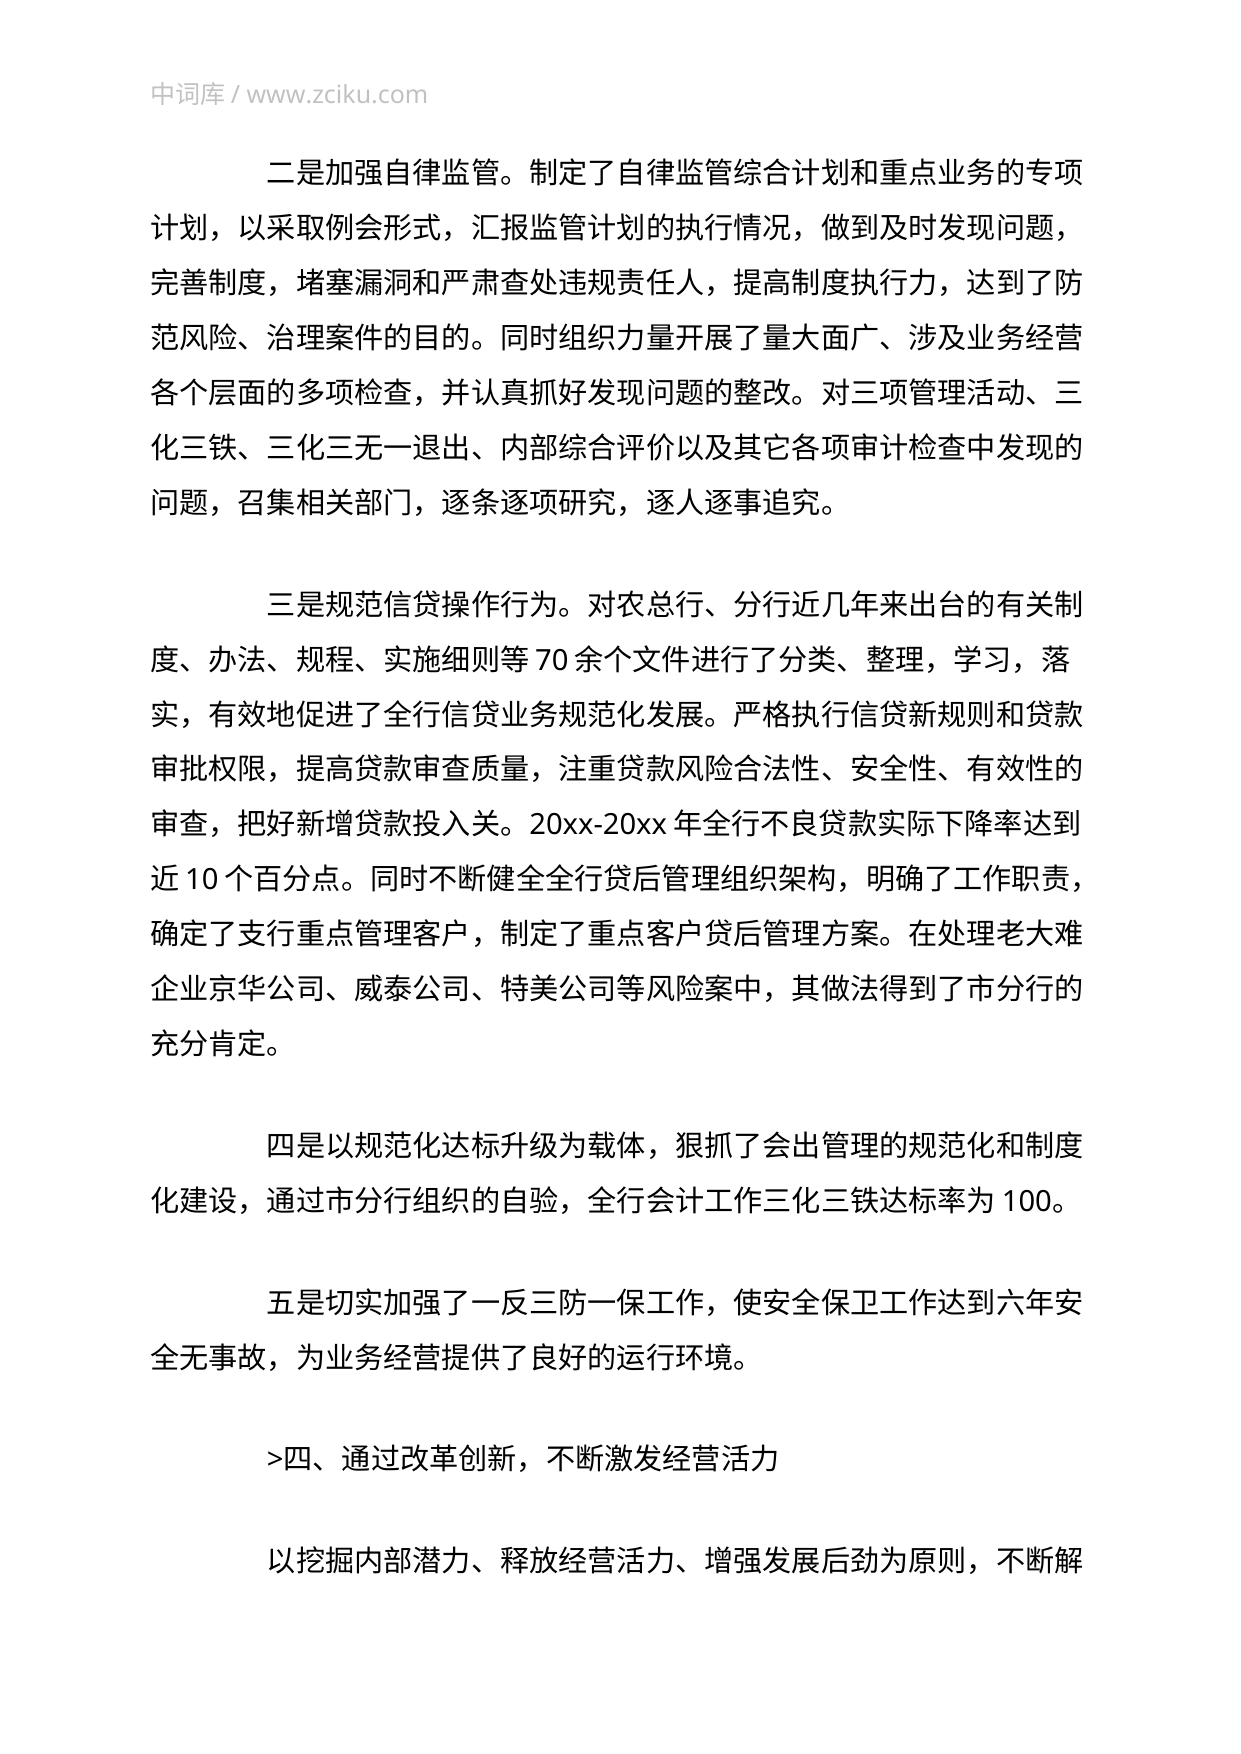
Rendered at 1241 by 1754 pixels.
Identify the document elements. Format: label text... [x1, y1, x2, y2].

text 四是以规范化达标升级为载体，狠抓了会出管理的规范化和制度化建设，通过市分行组织的自验，全行会计工作三化三铁达标率为100。 [150, 1122, 1090, 1220]
text 三是规范信贷操作行为。对农总行、分行近几年来出台的有关制度、办法、规程、实施细则等70余个文件进行了分类、整理，学习，落实，有效地促进了全行信贷业务规范化发展。严格执行信贷新规则和贷款审批权限，提高贷款审查质量，注重贷款风险合法性、安全性、有效性的审查，把好新增贷款投入关。20xx-20xx年全行不良贷款实际下降率达到近10个百分点。同时不断健全全行贷后管理组织架构，明确了工作职责，确定了支行重点管理客户，制定了重点客户贷后管理方案。在处理老大难企业京华公司、威泰公司、特美公司等风险案中，其做法得到了市分行的充分肯定。 [150, 581, 1090, 1063]
text 五是切实加强了一反三防一保工作，使安全保卫工作达到六年安全无事故，为业务经营提供了良好的运行环境。 [150, 1279, 1090, 1376]
text >四、通过改革创新，不断激发经营活力 [150, 1436, 1090, 1478]
text 二是加强自律监管。制定了自律监管综合计划和重点业务的专项计划，以采取例会形式，汇报监管计划的执行情况，做到及时发现问题，完善制度，堵塞漏洞和严肃查处违规责任人，提高制度执行力，达到了防范风险、治理案件的目的。同时组织力量开展了量大面广、涉及业务经营各个层面的多项检查，并认真抓好发现问题的整改。对三项管理活动、三化三铁、三化三无一退出、内部综合评价以及其它各项审计检查中发现的问题，召集相关部门，逐条逐项研究，逐人逐事追究。 [150, 150, 1090, 522]
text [150, 1538, 1090, 1580]
